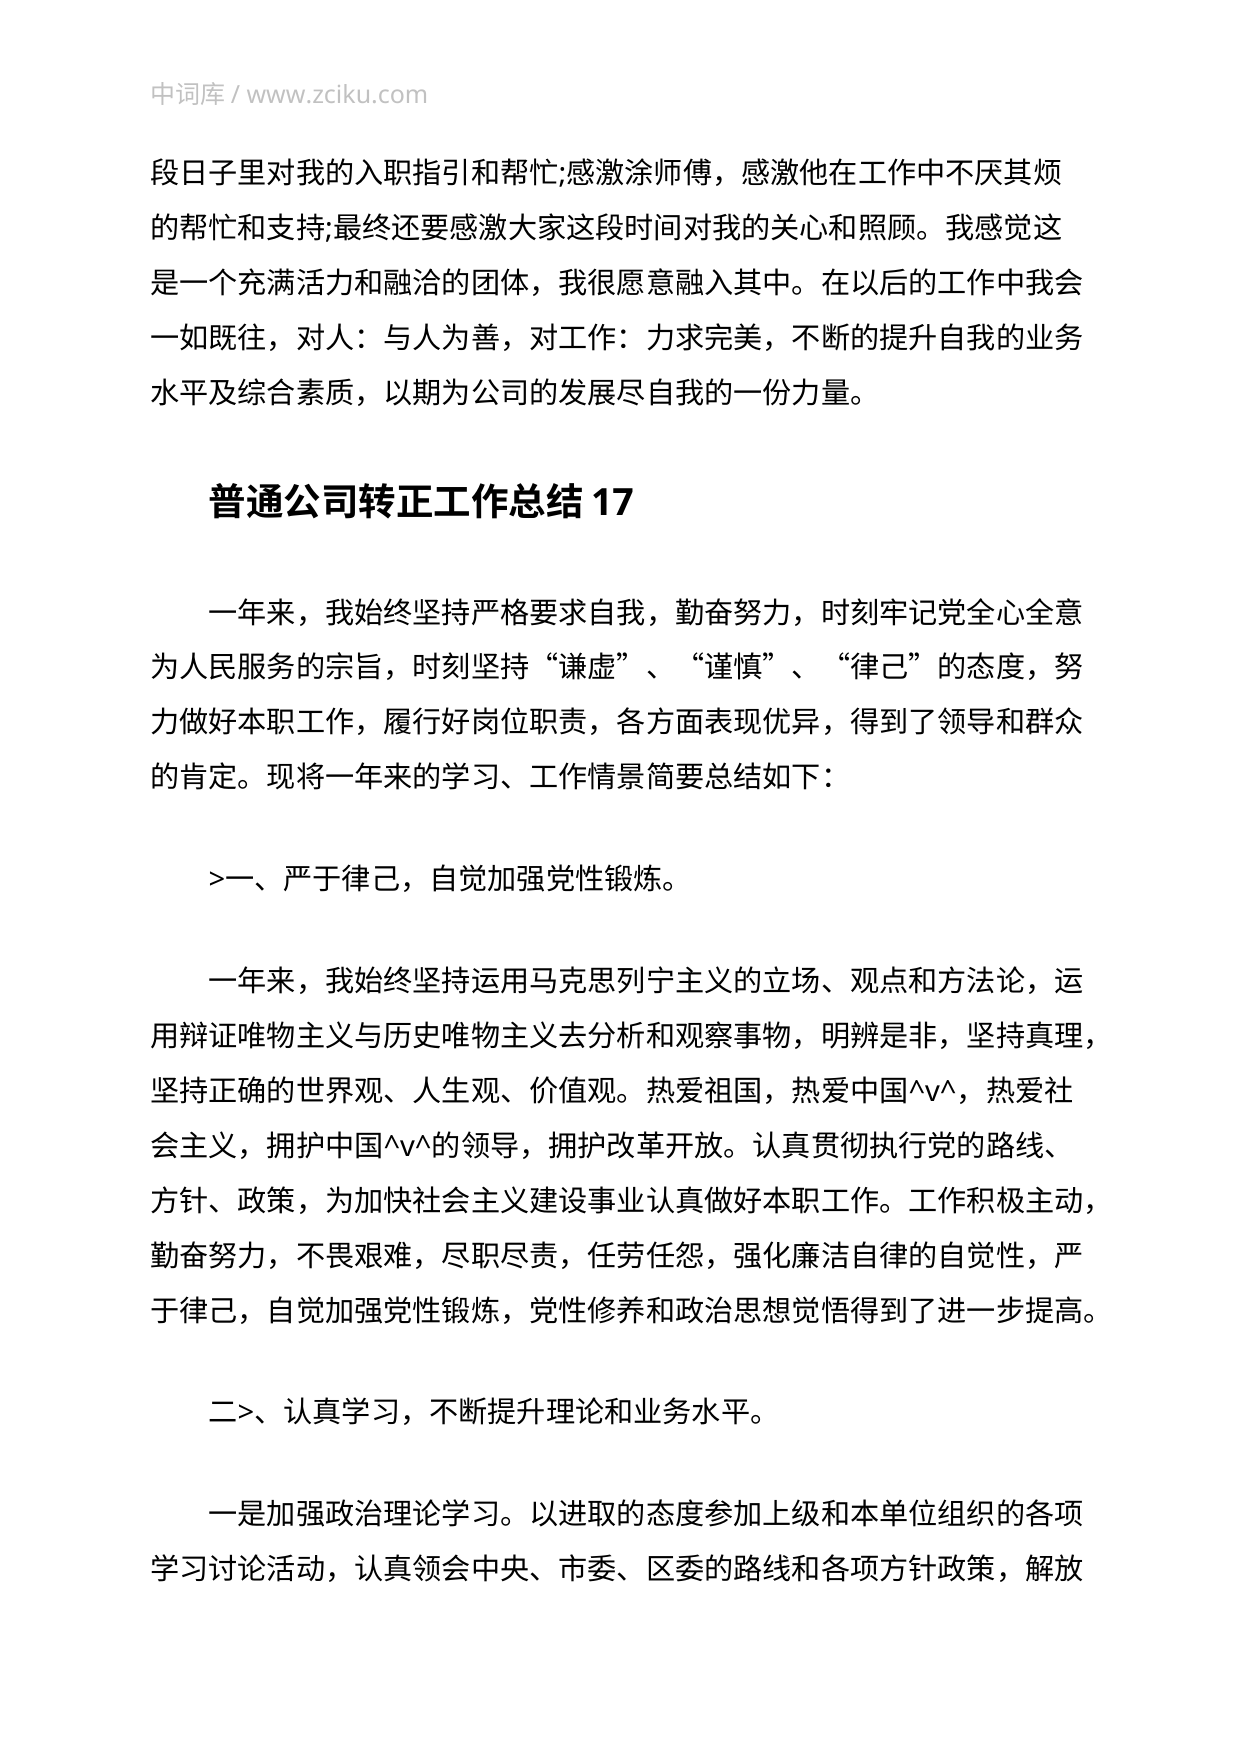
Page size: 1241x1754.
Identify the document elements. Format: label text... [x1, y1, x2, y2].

text >一、严于律己，自觉加强党性锻炼。 [150, 856, 1090, 898]
text 一年来，我始终坚持运用马克思列宁主义的立场、观点和方法论，运用辩证唯物主义与历史唯物主义去分析和观察事物，明辨是非，坚持真理，坚持正确的世界观、人生观、价值观。热爱祖国，热爱中国^v^，热爱社会主义，拥护中国^v^的领导，拥护改革开放。认真贯彻执行党的路线、方针、政策，为加快社会主义建设事业认真做好本职工作。工作积极主动，勤奋努力，不畏艰难，尽职尽责，任劳任怨，强化廉洁自律的自觉性，严于律己，自觉加强党性锻炼，党性修养和政治思想觉悟得到了进一步提高。 [150, 958, 1090, 1329]
text 二>、认真学习，不断提升理论和业务水平。 [150, 1389, 1090, 1431]
text 普通公司转正工作总结17 [150, 472, 1090, 526]
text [150, 1491, 1090, 1588]
text 一年来，我始终坚持严格要求自我，勤奋努力，时刻牢记党全心全意为人民服务的宗旨，时刻坚持“谦虚”、“谨慎”、“律己”的态度，努力做好本职工作，履行好岗位职责，各方面表现优异，得到了领导和群众的肯定。现将一年来的学习、工作情景简要总结如下： [150, 589, 1090, 796]
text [150, 150, 1090, 412]
